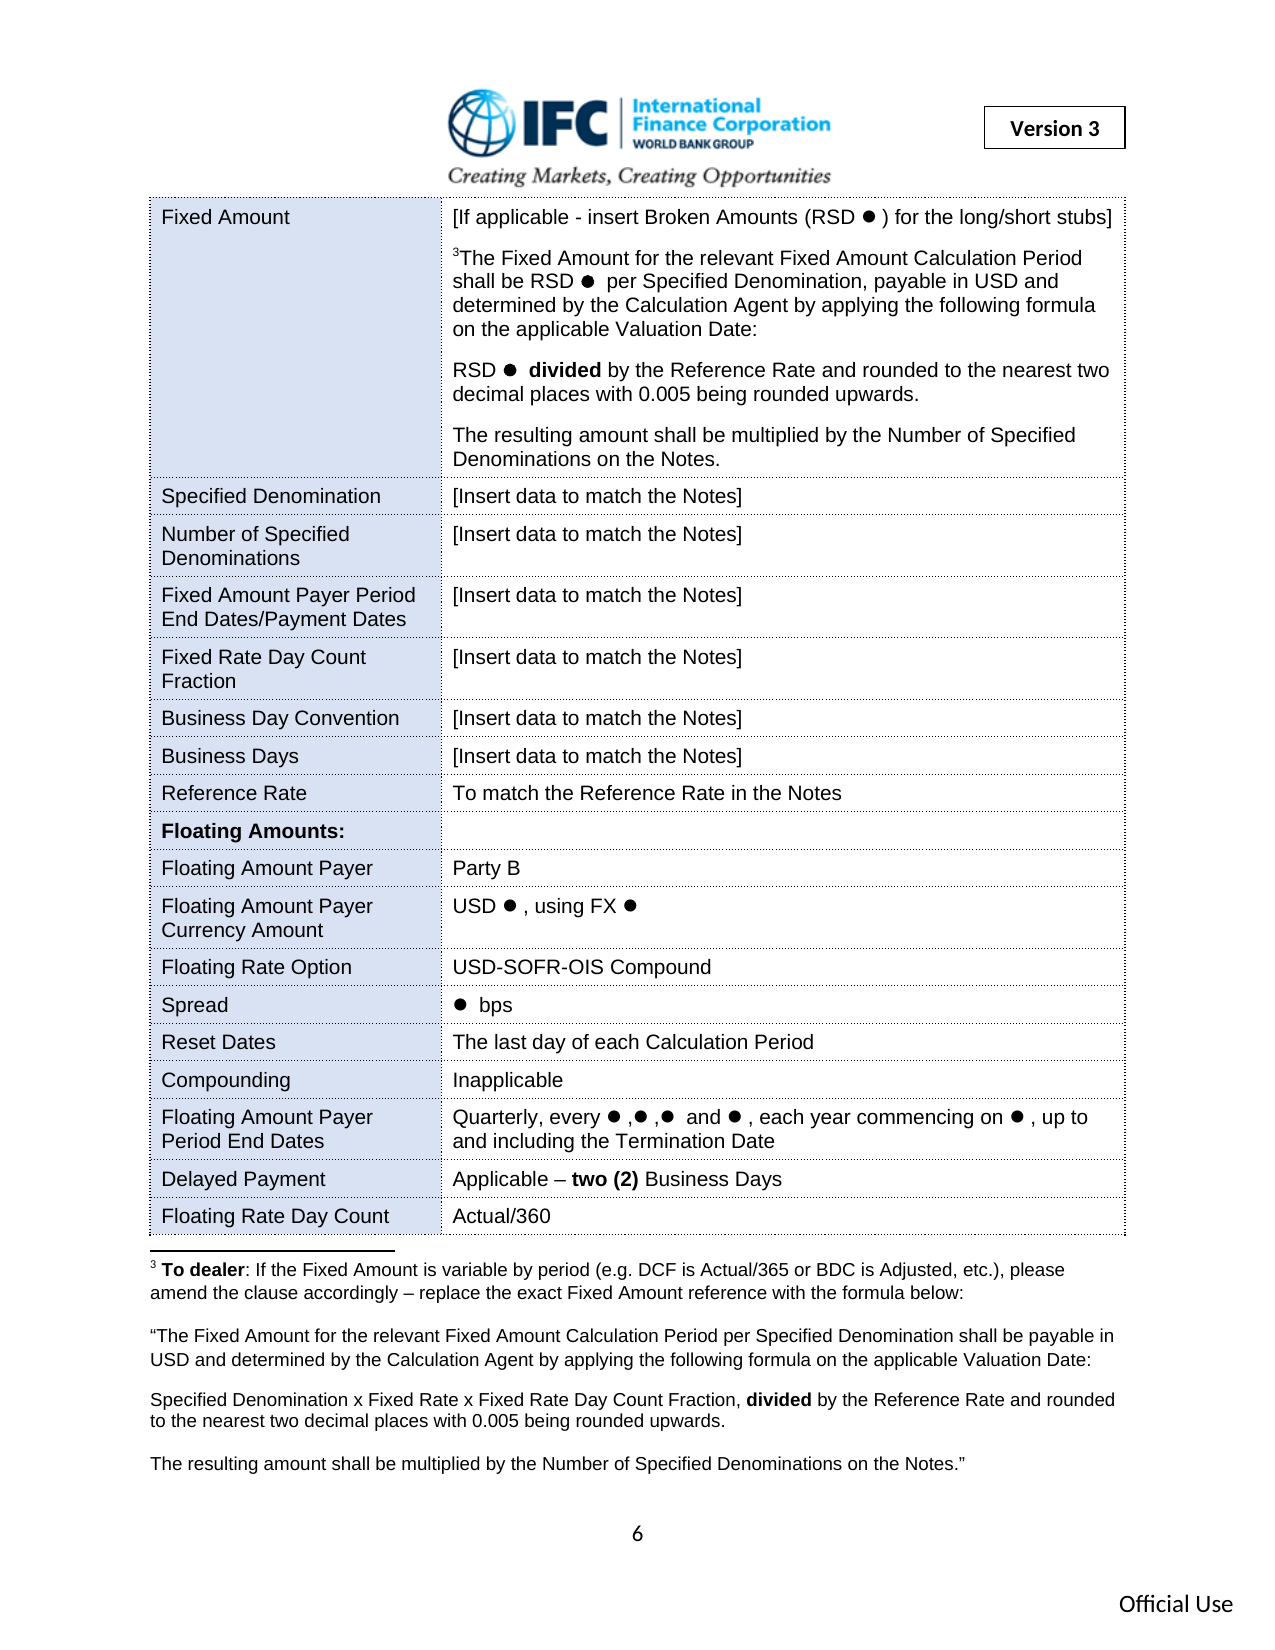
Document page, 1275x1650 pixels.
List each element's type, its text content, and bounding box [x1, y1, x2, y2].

table_cell [Insert data to match the Notes] [441, 699, 1125, 736]
table_cell [Insert data to match the Notes] [441, 477, 1125, 514]
table_cell Fixed Amount Payer Period End Dates/Payment Dates [150, 576, 441, 637]
table_cell Applicable – two (2) Business Days [441, 1159, 1125, 1197]
table_cell [Insert data to match the Notes] [441, 637, 1125, 699]
table_cell Number of Specified Denominations [150, 514, 441, 576]
table_cell [Insert data to match the Notes] [441, 576, 1125, 637]
picture [429, 75, 846, 198]
table_cell Quarterly, every ,, and , each year commencing on , up to and including the Termination Date [441, 1098, 1125, 1159]
table_cell Compounding [150, 1060, 441, 1098]
table_cell Fixed Rate Day Count Fraction [150, 637, 441, 699]
table_cell Business Day Convention [150, 699, 441, 736]
table_cell Spread [150, 985, 441, 1023]
table_cell [Insert data to match the Notes] [441, 736, 1125, 774]
table_cell Reset Dates [150, 1023, 441, 1060]
table_cell Party B [441, 849, 1125, 886]
table_cell Floating Rate Day Count Fraction [150, 1197, 441, 1234]
table_cell The last day of each Calculation Period [441, 1023, 1125, 1060]
table_cell Business Days [150, 736, 441, 774]
table_cell [Insert data to match the Notes] [441, 514, 1125, 576]
table_cell USD-SOFR-OIS Compound [441, 948, 1125, 985]
table_cell USD , using FX [441, 886, 1125, 948]
table_cell Inapplicable [441, 1060, 1125, 1098]
table_cell Reference Rate [150, 774, 441, 811]
table_cell Floating Amount Payer [150, 849, 441, 886]
table_cell Fixed Amount [150, 197, 441, 477]
table_cell Floating Amount Payer Currency Amount [150, 886, 441, 948]
table_cell [If applicable - insert Broken Amounts (RSD ) for the long/short stubs] The Fixed Amount for the relevant Fixed Amount Calculation Period shall be RSD per Specified Denomination, payable in USD and determined by the Calculation Agent by applying the following formula on the applicable Valuation Date: RSD divided by the Reference Rate and rounded to the nearest two decimal places with 0.005 being rounded upwards. The resulting amount shall be multiplied by the Number of Specified Denominations on the Notes. [441, 197, 1125, 477]
table_cell [441, 811, 1125, 849]
table_cell Specified Denomination [150, 477, 441, 514]
table_cell bps [441, 985, 1125, 1023]
table_cell Floating Amount Payer Period End Dates [150, 1098, 441, 1159]
table_cell Actual/360 [441, 1197, 1125, 1234]
table_cell Floating Rate Option [150, 948, 441, 985]
table_cell To match the Reference Rate in the Notes [441, 774, 1125, 811]
table_cell Floating Amounts: [150, 811, 441, 849]
table_cell Delayed Payment [150, 1159, 441, 1197]
